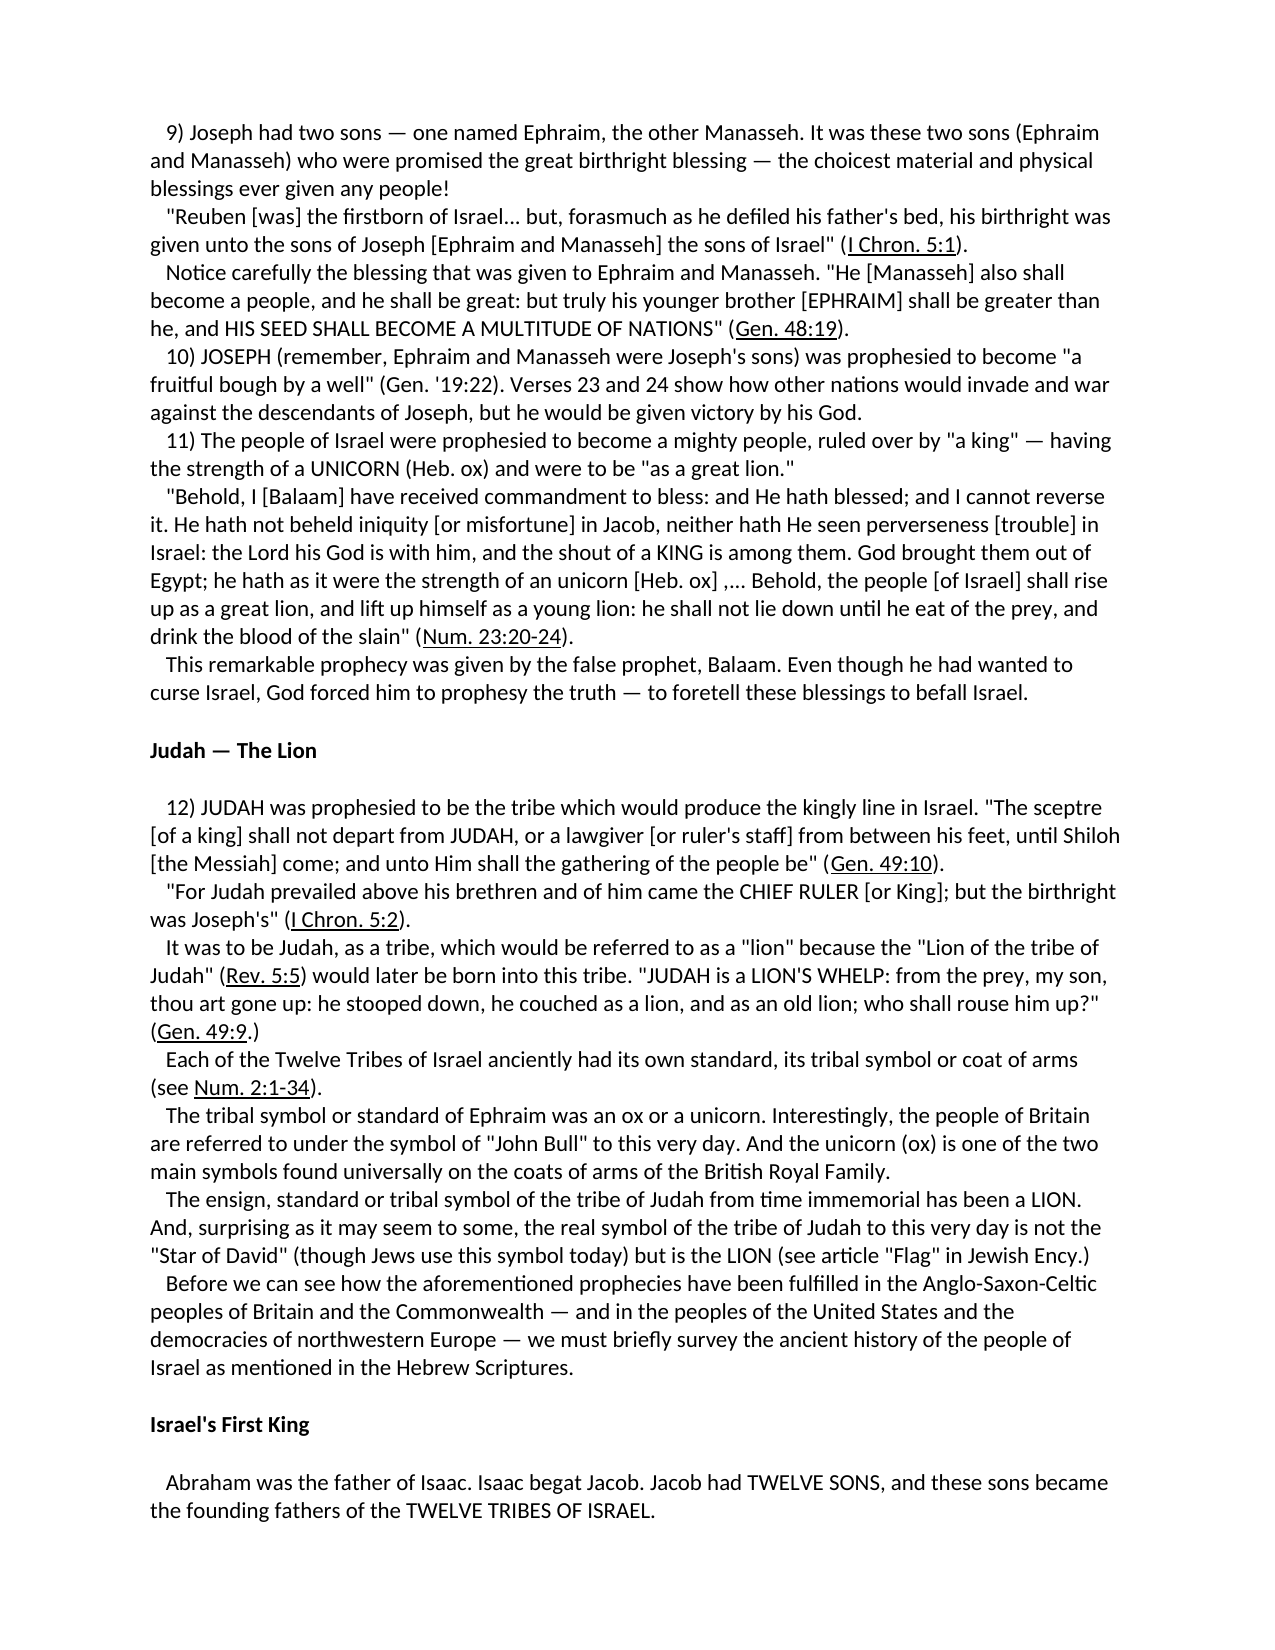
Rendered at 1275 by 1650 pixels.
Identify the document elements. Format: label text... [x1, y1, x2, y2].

text 12) JUDAH was prophesied to be the tribe which would produce the kingly line in Israel. "The sceptre [of a king] shall not depart from JUDAH, or a lawgiver [or ruler's staff] from between his feet, until Shiloh [the Messiah] come; and unto Him shall the gathering of the people be" (Gen. 49:10). "For Judah prevailed above his brethren and of him came the CHIEF RULER [or King]; but the birthright was Joseph's" (I Chron. 5:2). It was to be Judah, as a tribe, which would be referred to as a "lion" because the "Lion of the tribe of Judah" (Rev. 5:5) would later be born into this tribe. "JUDAH is a LION'S WHELP: from the prey, my son, thou art gone up: he stooped down, he couched as a lion, and as an old lion; who shall rouse him up?" (Gen. 49:9.) Each of the Twelve Tribes of Israel anciently had its own standard, its tribal symbol or coat of arms (see Num. 2:1-34). The tribal symbol or standard of Ephraim was an ox or a unicorn. Interestingly, the people of Britain are referred to under the symbol of "John Bull" to this very day. And the unicorn (ox) is one of the two main symbols found universally on the coats of arms of the British Royal Family. The ensign, standard or tribal symbol of the tribe of Judah from time immemorial has been a LION. And, surprising as it may seem to some, the real symbol of the tribe of Judah to this very day is not the "Star of David" (though Jews use this symbol today) but is the LION (see article "Flag" in Jewish Ency.) Before we can see how the aforementioned prophecies have been fulfilled in the Anglo-Saxon-Celtic peoples of Britain and the Commonwealth — and in the peoples of the United States and the democracies of northwestern Europe — we must briefly survey the ancient history of the people of Israel as mentioned in the Hebrew Scriptures. [150, 793, 1125, 1381]
text Judah — The Lion [150, 736, 1125, 764]
text 9) Joseph had two sons — one named Ephraim, the other Manasseh. It was these two sons (Ephraim and Manasseh) who were promised the great birthright blessing — the choicest material and physical blessings ever given any people! "Reuben [was] the firstborn of Israel... but, forasmuch as he defiled his father's bed, his birthright was given unto the sons of Joseph [Ephraim and Manasseh] the sons of Israel" (I Chron. 5:1). Notice carefully the blessing that was given to Ephraim and Manasseh. "He [Manasseh] also shall become a people, and he shall be great: but truly his younger brother [EPHRAIM] shall be greater than he, and HIS SEED SHALL BECOME A MULTITUDE OF NATIONS" (Gen. 48:19). 10) JOSEPH (remember, Ephraim and Manasseh were Joseph's sons) was prophesied to become "a fruitful bough by a well" (Gen. '19:22). Verses 23 and 24 show how other nations would invade and war against the descendants of Joseph, but he would be given victory by his God. 11) The people of Israel were prophesied to become a mighty people, ruled over by "a king" — having the strength of a UNICORN (Heb. ox) and were to be "as a great lion." "Behold, I [Balaam] have received commandment to bless: and He hath blessed; and I cannot reverse it. He hath not beheld iniquity [or misfortune] in Jacob, neither hath He seen perverseness [trouble] in Israel: the Lord his God is with him, and the shout of a KING is among them. God brought them out of Egypt; he hath as it were the strength of an unicorn [Heb. ox] ,... Behold, the people [of Israel] shall rise up as a great lion, and lift up himself as a young lion: he shall not lie down until he eat of the prey, and drink the blood of the slain" (Num. 23:20-24). This remarkable prophecy was given by the false prophet, Balaam. Even though he had wanted to curse Israel, God forced him to prophesy the truth — to foretell these blessings to befall Israel. [150, 118, 1125, 707]
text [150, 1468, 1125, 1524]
text Israel's First King [150, 1411, 1125, 1438]
